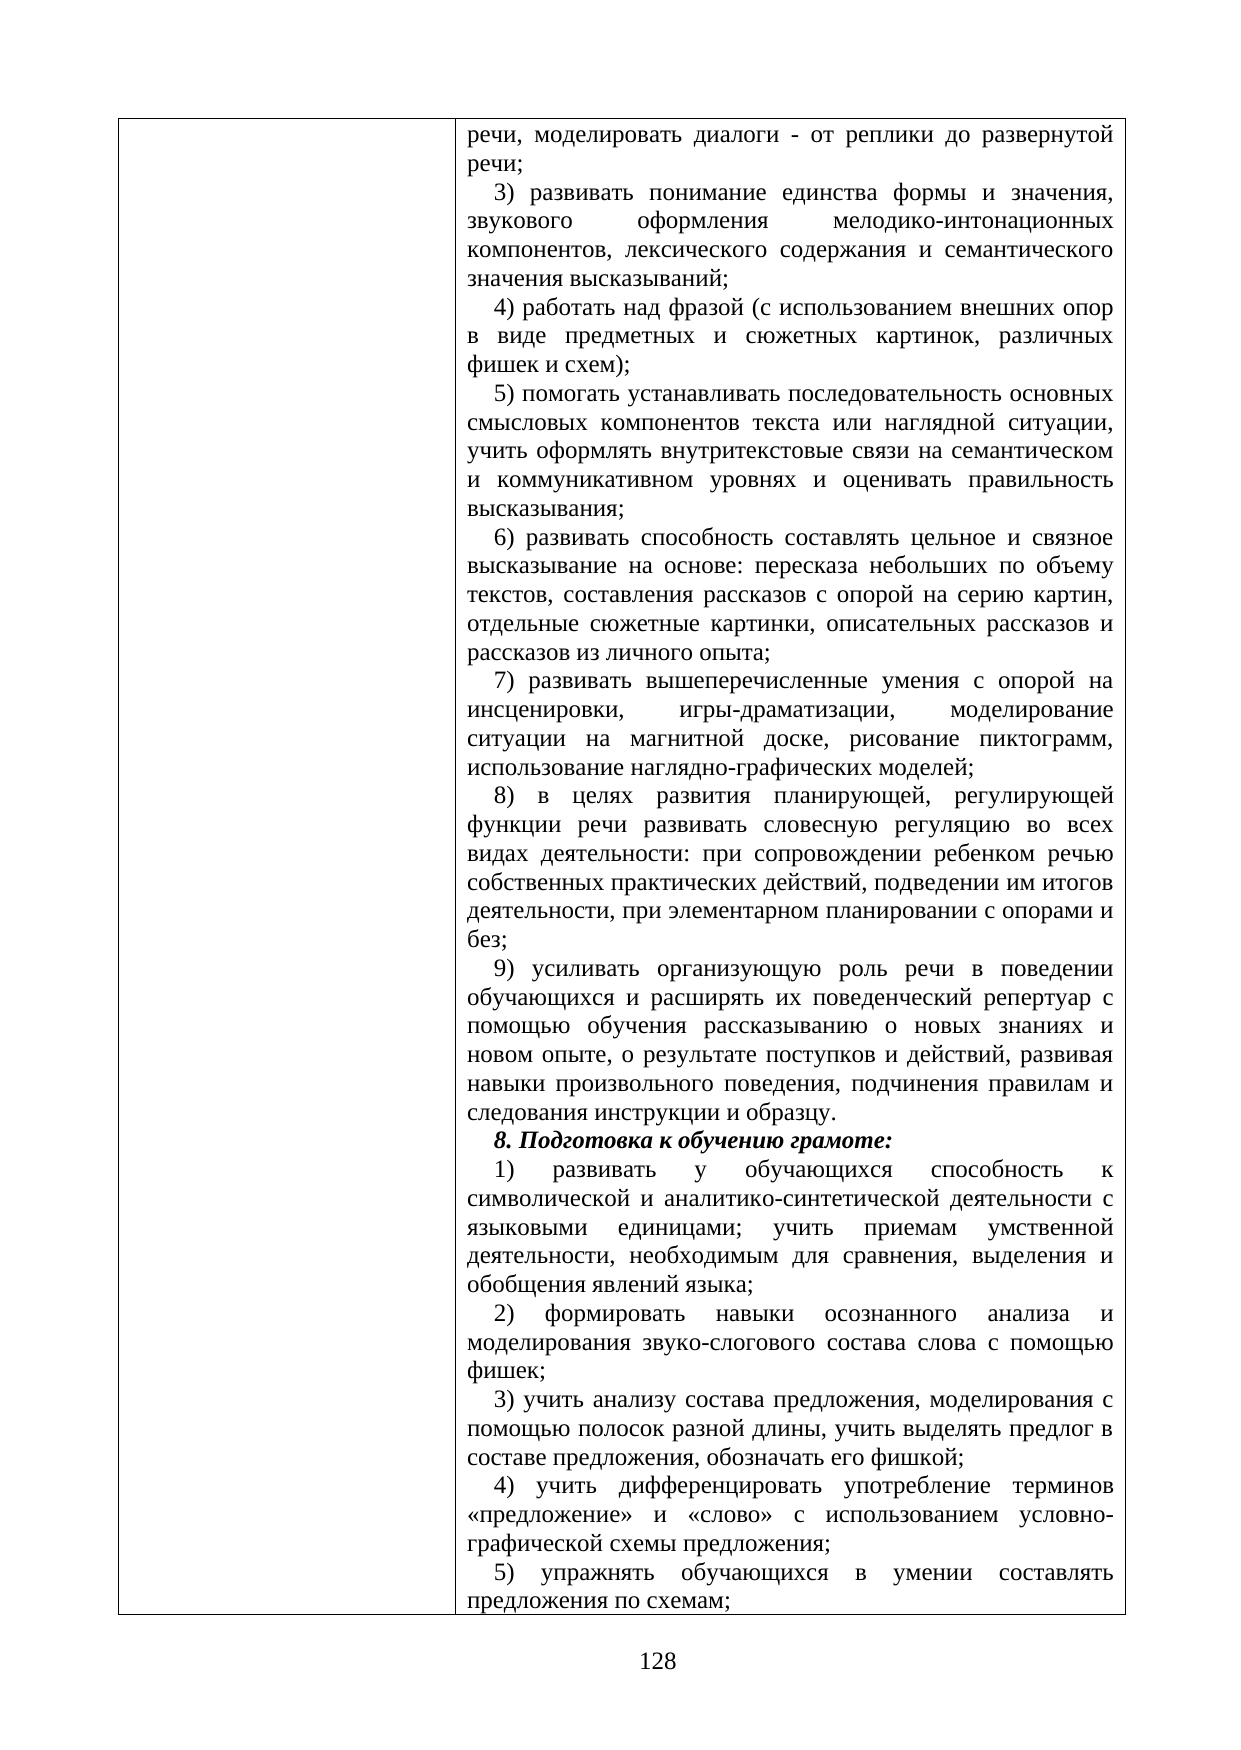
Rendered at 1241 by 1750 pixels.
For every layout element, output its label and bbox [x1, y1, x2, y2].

table_cell [119, 119, 455, 1614]
table_cell [456, 119, 1125, 1614]
